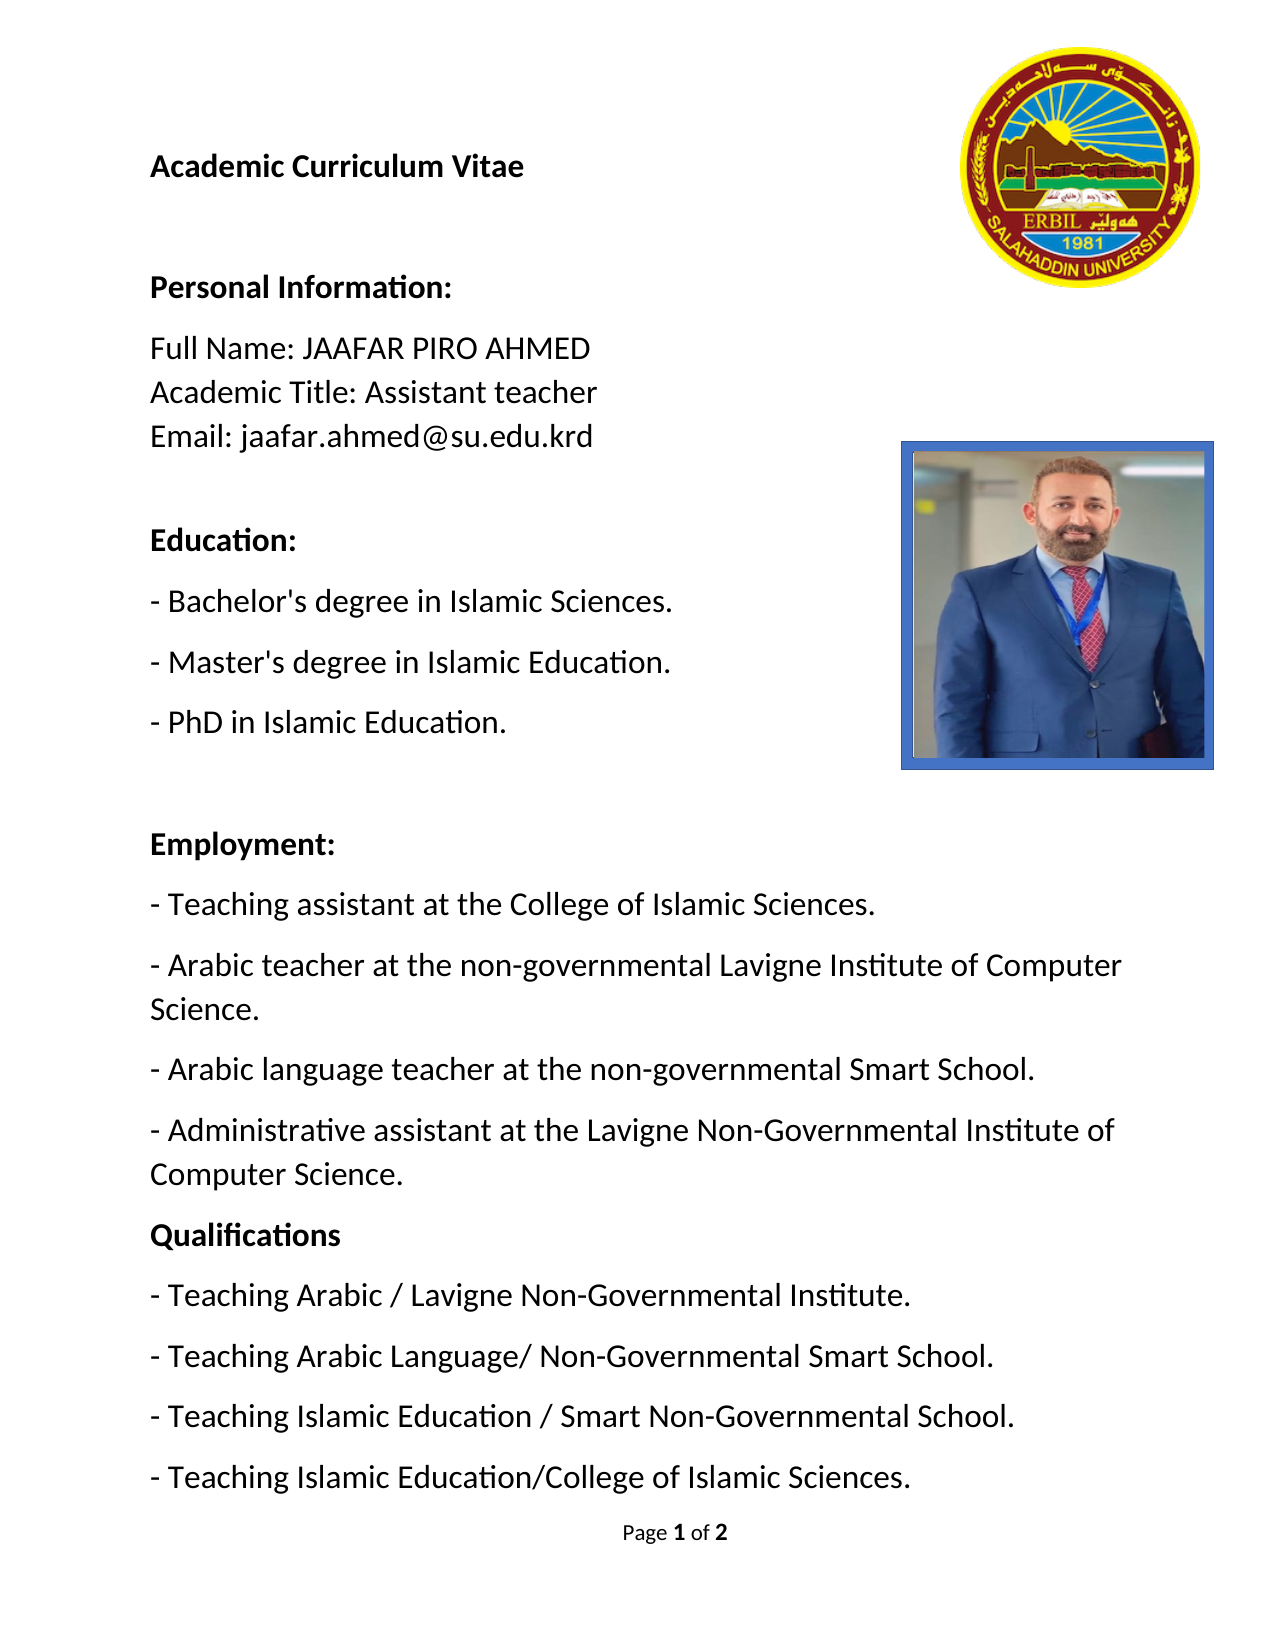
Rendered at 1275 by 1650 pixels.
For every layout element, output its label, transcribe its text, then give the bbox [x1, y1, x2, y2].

text Education: [150, 519, 901, 560]
text - Teaching Arabic / Lavigne Non-Governmental Institute. [150, 1274, 1200, 1315]
text - Arabic language teacher at the non-governmental Smart School. [150, 1048, 1200, 1089]
text - Teaching Arabic Language/ Non-Governmental Smart School. [150, 1335, 1200, 1376]
text - PhD in Islamic Education. [150, 701, 901, 742]
text Full Name: JAAFAR PIRO AHMED [150, 327, 1200, 368]
text Employment: [150, 822, 1200, 863]
text Personal Information: [150, 266, 1200, 307]
text - Bachelor's degree in Islamic Sciences. [150, 580, 901, 621]
text - Master's degree in Islamic Education. [150, 641, 901, 681]
text - Administrative assistant at the Lavigne Non-Governmental Institute of Computer Science. [150, 1109, 1200, 1194]
text Academic Title: Assistant teacher [150, 371, 1200, 412]
text - Teaching Islamic Education/College of Islamic Sciences. [150, 1456, 1200, 1497]
picture [913, 451, 1205, 758]
picture [960, 47, 1200, 288]
text - Teaching Islamic Education / Smart Non-Governmental School. [150, 1395, 1200, 1436]
text Email: jaafar.ahmed@su.edu.krd [150, 415, 1200, 456]
text - Arabic teacher at the non-governmental Lavigne Institute of Computer Science. [150, 944, 1200, 1028]
text Qualifications [150, 1213, 1200, 1254]
text Academic Curriculum Vitae [150, 145, 960, 186]
text - Teaching assistant at the College of Islamic Sciences. [150, 883, 1200, 924]
